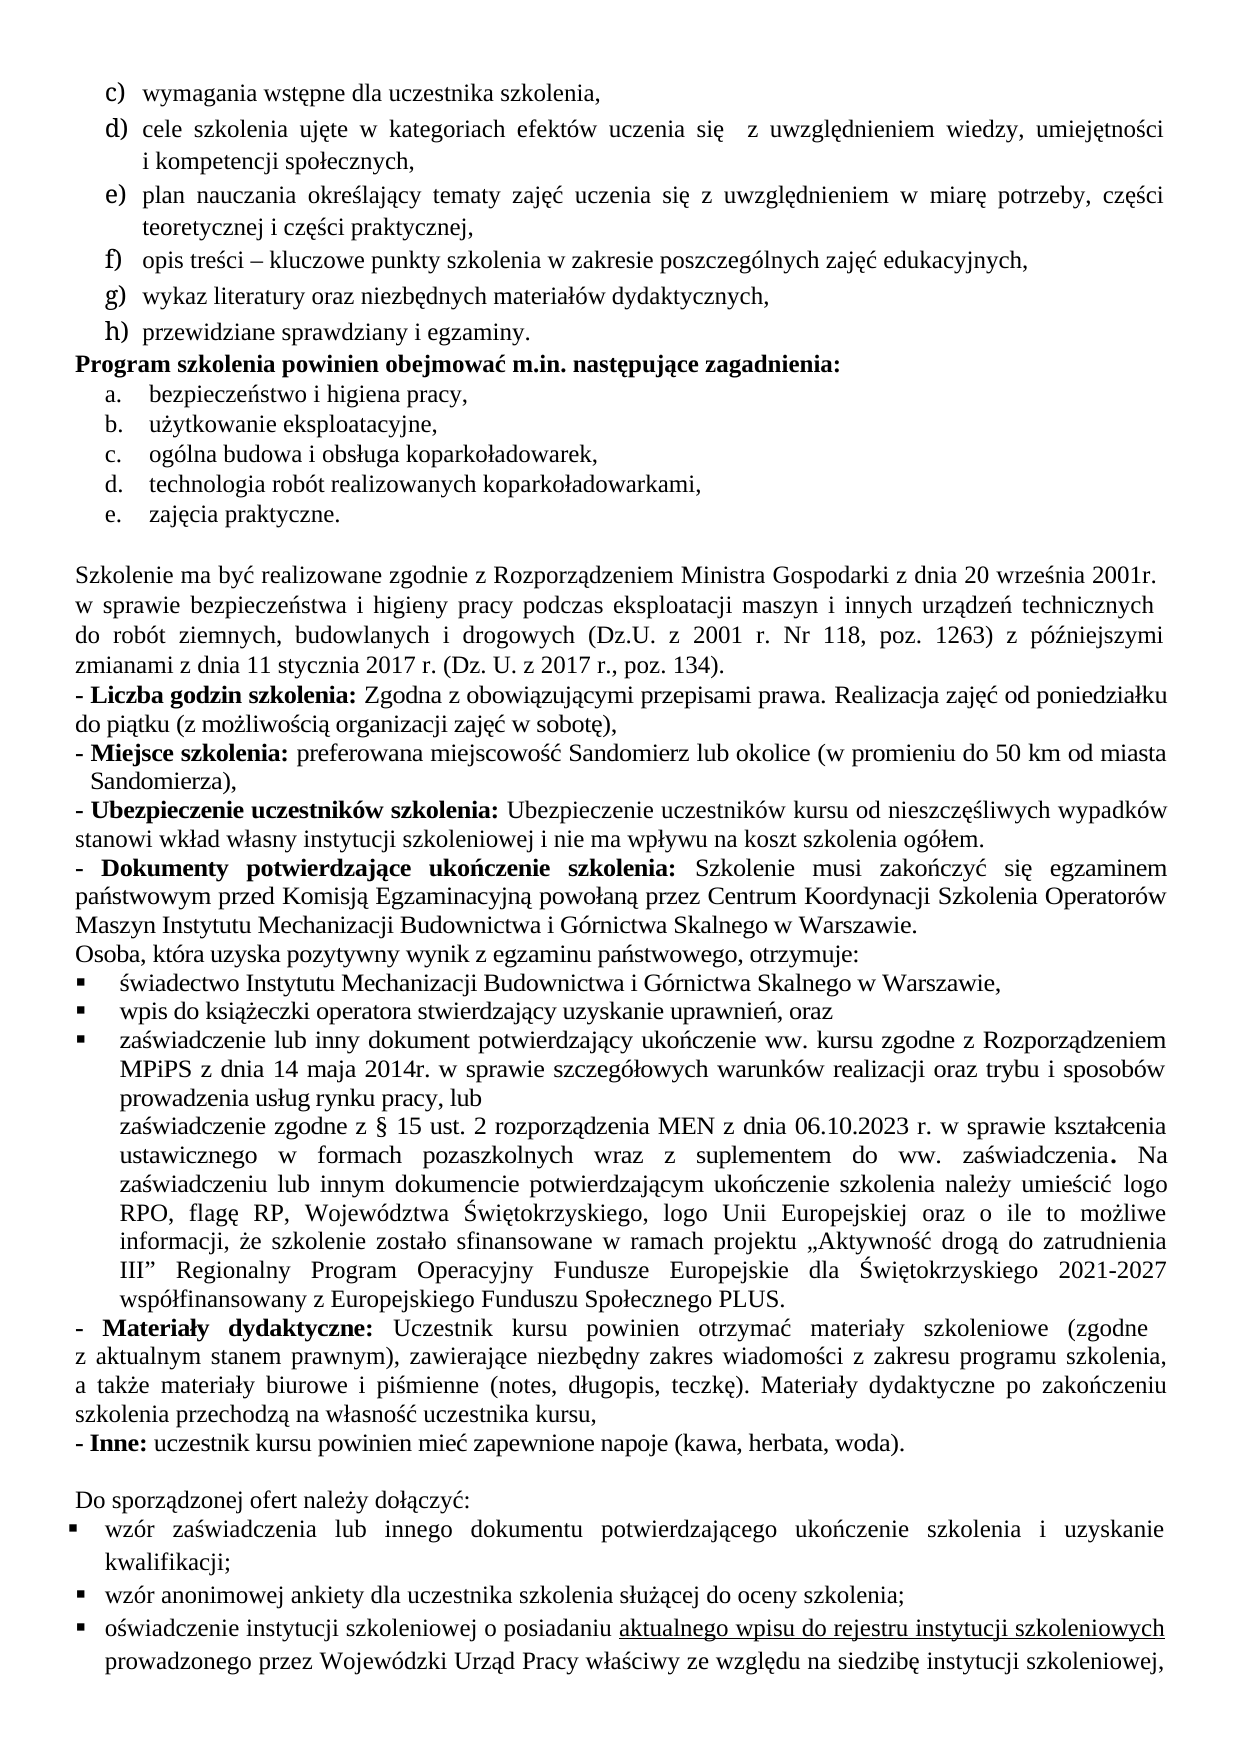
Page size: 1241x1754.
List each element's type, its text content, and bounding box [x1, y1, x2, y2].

list ogólna budowa i obsługa koparkoładowarek, [104, 439, 1165, 468]
list wpis do książeczki operatora stwierdzający uzyskanie uprawnień, oraz [75, 996, 1168, 1025]
text - Materiały dydaktyczne: Uczestnik kursu powinien otrzymać materiały szkoleniowe (zgodne z aktualnym stanem prawnym), zawierające niezbędny zakres wiadomości z zakresu programu szkolenia, a także materiały biurowe i piśmienne (notes, długopis, teczkę). Materiały dydaktyczne po zakończeniu szkolenia przechodzą na własność uczestnika kursu, [75, 1313, 1168, 1428]
list wzór anonimowej ankiety dla uczestnika szkolenia służącej do oceny szkolenia; [75, 1580, 1165, 1609]
list technologia robót realizowanych koparkoładowarkami, [104, 469, 1165, 498]
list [75, 1613, 1165, 1675]
list przewidziane sprawdziany i egzaminy. [104, 313, 1165, 347]
list plan nauczania określający tematy zajęć uczenia się z uwzględnieniem w miarę potrzeby, części teoretycznej i części praktycznej, [104, 176, 1165, 240]
list zaświadczenie lub inny dokument potwierdzający ukończenie ww. kursu zgodne z Rozporządzeniem MPiPS z dnia 14 maja 2014r. w sprawie szczegółowych warunków realizacji oraz trybu i sposobów prowadzenia usług rynku pracy, lub [75, 1025, 1168, 1111]
list opis treści – kluczowe punkty szkolenia w zakresie poszczególnych zajęć edukacyjnych, [104, 242, 1165, 276]
text - Liczba godzin szkolenia: Zgodna z obowiązującymi przepisami prawa. Realizacja zajęć od poniedziałku do piątku (z możliwością organizacji zajęć w sobotę), [75, 680, 1168, 738]
list świadectwo Instytutu Mechanizacji Budownictwa i Górnictwa Skalnego w Warszawie, [75, 968, 1168, 996]
list wzór zaświadczenia lub innego dokumentu potwierdzającego ukończenie szkolenia i uzyskanie kwalifikacji; [67, 1514, 1165, 1576]
list wykaz literatury oraz niezbędnych materiałów dydaktycznych, [104, 277, 1165, 312]
list cele szkolenia ujęte w kategoriach efektów uczenia się z uwzględnieniem wiedzy, umiejętności i kompetencji społecznych, [104, 111, 1165, 175]
text Szkolenie ma być realizowane zgodnie z Rozporządzeniem Ministra Gospodarki z dnia 20 września 2001r. w sprawie bezpieczeństwa i higieny pracy podczas eksploatacji maszyn i innych urządzeń technicznych do robót ziemnych, budowlanych i drogowych (Dz.U. z 2001 r. Nr 118, poz. 1263) z późniejszymi zmianami z dnia 11 stycznia 2017 r. (Dz. U. z 2017 r., poz. 134). [75, 560, 1165, 679]
list bezpieczeństwo i higiena pracy, [104, 379, 1165, 408]
text Do sporządzonej ofert należy dołączyć: [75, 1485, 1165, 1514]
list użytkowanie eksploatacyjne, [104, 409, 1165, 438]
text - Ubezpieczenie uczestników szkolenia: Ubezpieczenie uczestników kursu od nieszczęśliwych wypadków stanowi wkład własny instytucji szkoleniowej i nie ma wpływu na koszt szkolenia ogółem. [75, 795, 1168, 853]
list wymagania wstępne dla uczestnika szkolenia, [104, 75, 1165, 109]
list zajęcia praktyczne. [104, 499, 1165, 528]
text Osoba, która uzyska pozytywny wynik z egzaminu państwowego, otrzymuje: [75, 939, 1168, 968]
text zaświadczenie zgodne z § 15 ust. 2 rozporządzenia MEN z dnia 06.10.2023 r. w sprawie kształcenia ustawicznego w formach pozaszkolnych wraz z suplementem do ww. zaświadczenia. Na zaświadczeniu lub innym dokumencie potwierdzającym ukończenie szkolenia należy umieścić logo RPO, flagę RP, Województwa Świętokrzyskiego, logo Unii Europejskiej oraz o ile to możliwe informacji, że szkolenie zostało sfinansowane w ramach projektu „Aktywność drogą do zatrudnienia III” Regionalny Program Operacyjny Fundusze Europejskie dla Świętokrzyskiego 2021-2027 współfinansowany z Europejskiego Funduszu Społecznego PLUS. [119, 1111, 1168, 1313]
text - Dokumenty potwierdzające ukończenie szkolenia: Szkolenie musi zakończyć się egzaminem państwowym przed Komisją Egzaminacyjną powołaną przez Centrum Koordynacji Szkolenia Operatorów Maszyn Instytutu Mechanizacji Budownictwa i Górnictwa Skalnego w Warszawie. [75, 853, 1168, 939]
list Program szkolenia powinien obejmować m.in. następujące zagadnienia: [75, 349, 1165, 378]
text - Miejsce szkolenia: preferowana miejscowość Sandomierz lub okolice (w promieniu do 50 km od miasta Sandomierza), [75, 738, 1168, 795]
text - Inne: uczestnik kursu powinien mieć zapewnione napoje (kawa, herbata, woda). [75, 1428, 1108, 1456]
